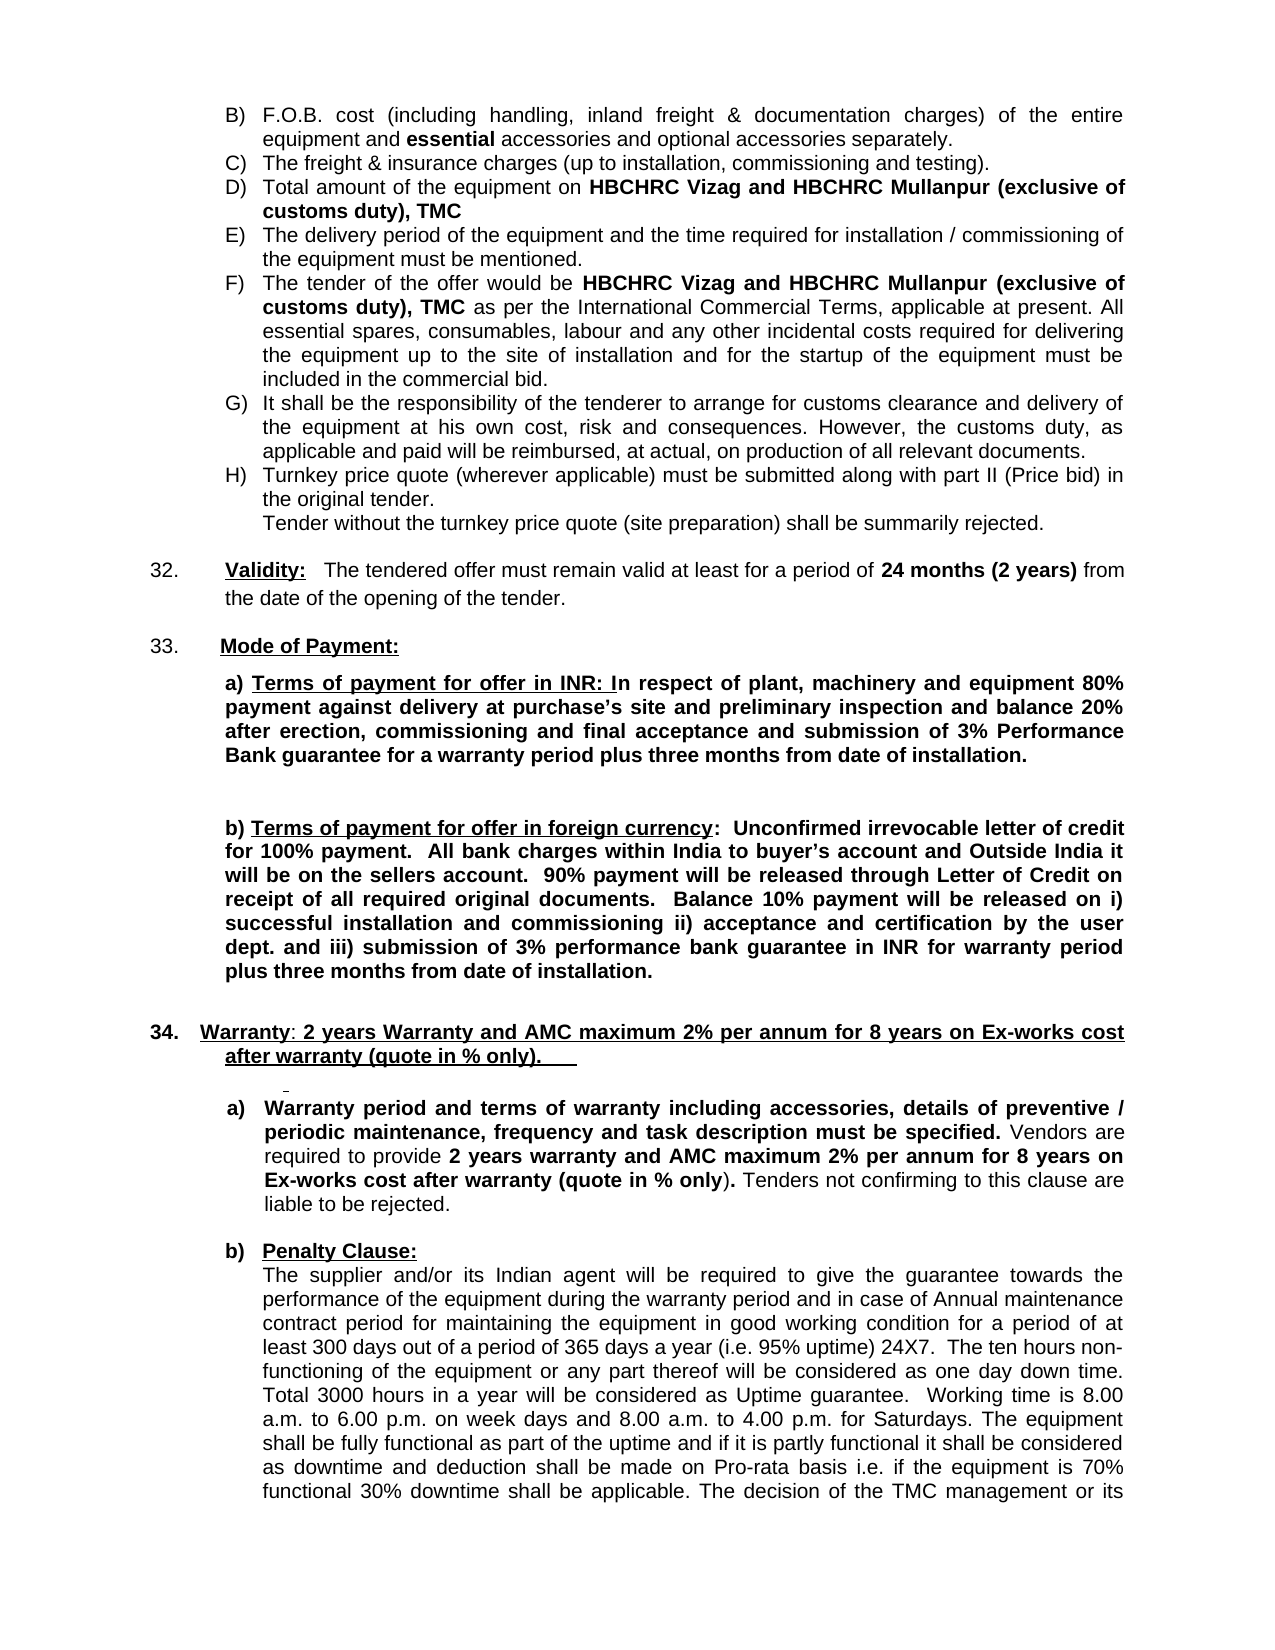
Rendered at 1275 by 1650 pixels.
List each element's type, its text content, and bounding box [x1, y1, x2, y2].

text Tender without the turnkey price quote (site preparation) shall be summarily rejected. [262, 510, 1125, 534]
text a) Terms of payment for offer in INR: In respect of plant, machinery and equipment 80% payment against delivery at purchase’s site and preliminary inspection and balance 20% after erection, commissioning and final acceptance and submission of 3% Performance Bank guarantee for a warranty period plus three months from date of installation. [225, 671, 1125, 766]
list Turnkey price quote (wherever applicable) must be submitted along with part II (Price bid) in the original tender. [225, 462, 1125, 510]
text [262, 1263, 1125, 1503]
list It shall be the responsibility of the tenderer to arrange for customs clearance and delivery of the equipment at his own cost, risk and consequences. However, the customs duty, as applicable and paid will be reimbursed, at actual, on production of all relevant documents. [225, 391, 1125, 462]
text 34. Warranty: 2 years Warranty and AMC maximum 2% per annum for 8 years on Ex-works cost after warranty (quote in % only). [150, 1019, 1125, 1067]
text b) Terms of payment for offer in foreign currency: Unconfirmed irrevocable letter of credit for 100% payment. All bank charges within India to buyer’s account and Outside India it will be on the sellers account. 90% payment will be released through Letter of Credit on receipt of all required original documents. Balance 10% payment will be released on i) successful installation and commissioning ii) acceptance and certification by the user dept. and iii) submission of 3% performance bank guarantee in INR for warranty period plus three months from date of installation. [225, 815, 1125, 983]
list The tender of the offer would be HBCHRC Vizag and HBCHRC Mullanpur (exclusive of customs duty), TMC as per the International Commercial Terms, applicable at present. All essential spares, consumables, labour and any other incidental costs required for delivering the equipment up to the site of installation and for the startup of the equipment must be included in the commercial bid. [225, 271, 1125, 391]
list F.O.B. cost (including handling, inland freight & documentation charges) of the entire equipment and essential accessories and optional accessories separately. [225, 103, 1125, 151]
list The delivery period of the equipment and the time required for installation / commissioning of the equipment must be mentioned. [225, 223, 1125, 271]
text 32. Validity: The tendered offer must remain valid at least for a period of 24 months (2 years) from the date of the opening of the tender. [150, 558, 1125, 610]
list Warranty period and terms of warranty including accessories, details of preventive / periodic maintenance, frequency and task description must be specified. Vendors are required to provide 2 years warranty and AMC maximum 2% per annum for 8 years on Ex-works cost after warranty (quote in % only). Tenders not confirming to this clause are liable to be rejected. [227, 1096, 1125, 1215]
text 33. Mode of Payment: [150, 634, 1125, 658]
list The freight & insurance charges (up to installation, commissioning and testing). [225, 151, 1125, 175]
list Total amount of the equipment on HBCHRC Vizag and HBCHRC Mullanpur (exclusive of customs duty), TMC [225, 175, 1125, 223]
text b) Penalty Clause: [150, 1239, 1125, 1263]
